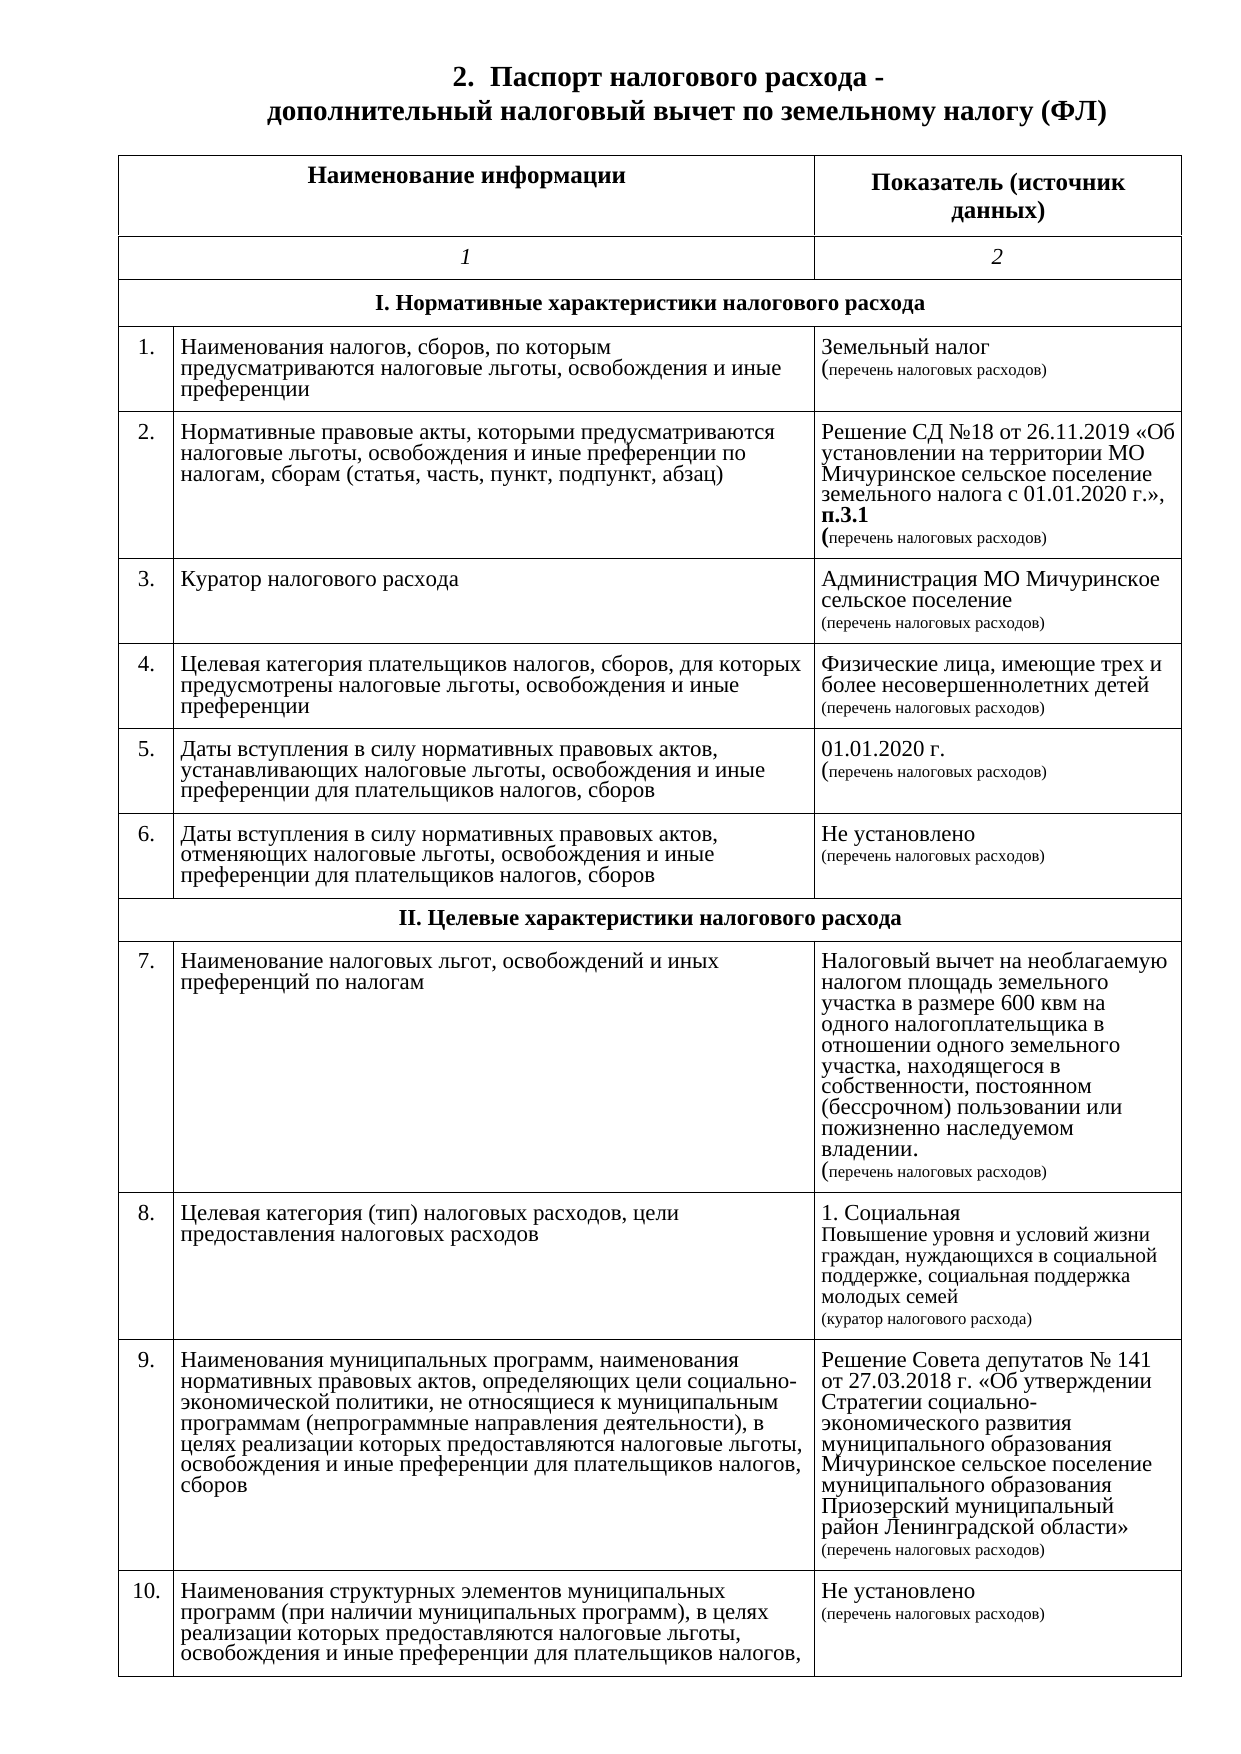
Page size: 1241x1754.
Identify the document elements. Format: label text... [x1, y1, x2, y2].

table_cell Даты вступления в силу нормативных правовых актов, устанавливающих налоговые льготы, освобождения и иные преференции для плательщиков налогов, сборов [174, 729, 814, 813]
table_cell Наименования муниципальных программ, наименования нормативных правовых актов, определяющих цели социально-экономической политики, не относящиеся к муниципальным программам (непрограммные направления деятельности), в целях реализации которых предоставляются налоговые льготы, освобождения и иные преференции для плательщиков налогов, сборов [174, 1340, 814, 1570]
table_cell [174, 1571, 814, 1676]
list Паспорт налогового расхода - дополнительный налоговый вычет по земельному налогу (ФЛ) [156, 59, 1181, 126]
table_cell 8. [119, 1193, 173, 1339]
table_cell Даты вступления в силу нормативных правовых актов, отменяющих налоговые льготы, освобождения и иные преференции для плательщиков налогов, сборов [174, 814, 814, 897]
table_cell Куратор налогового расхода [174, 559, 814, 643]
table_cell 7. [119, 942, 173, 1192]
table_cell Нормативные правовые акты, которыми предусматриваются налоговые льготы, освобождения и иные преференции по налогам, сборам (статья, часть, пункт, подпункт, абзац) [174, 412, 814, 558]
table_cell Целевая категория (тип) налоговых расходов, цели предоставления налоговых расходов [174, 1193, 814, 1339]
table_header 2 [815, 237, 1181, 279]
table_cell 10. [119, 1571, 173, 1676]
table_cell Физические лица, имеющие трех и более несовершеннолетних детей (перечень налоговых расходов) [815, 644, 1181, 728]
table_cell Наименование налоговых льгот, освобождений и иных преференций по налогам [174, 942, 814, 1192]
table_cell Наименования налогов, сборов, по которым предусматриваются налоговые льготы, освобождения и иные преференции [174, 327, 814, 411]
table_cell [815, 1571, 1181, 1676]
table_cell 4. [119, 644, 173, 728]
table_cell II. Целевые характеристики налогового расхода [119, 899, 1181, 941]
table_cell Решение СД №18 от 26.11.2019 «Об установлении на территории МО Мичуринское сельское поселение земельного налога с 01.01.2020 г.», п.3.1 (перечень налоговых расходов) [815, 412, 1181, 558]
table_cell 5. [119, 729, 173, 813]
table_cell 01.01.2020 г. (перечень налоговых расходов) [815, 729, 1181, 813]
table_cell Целевая категория плательщиков налогов, сборов, для которых предусмотрены налоговые льготы, освобождения и иные преференции [174, 644, 814, 728]
table_cell Налоговый вычет на необлагаемую налогом площадь земельного участка в размере 600 квм на одного налогоплательщика в отношении одного земельного участка, находящегося в собственности, постоянном (бессрочном) пользовании или пожизненно наследуемом владении. (перечень налоговых расходов) [815, 942, 1181, 1192]
table_cell 6. [119, 814, 173, 897]
table_cell 9. [119, 1340, 173, 1570]
table_header Показатель (источник данных) [815, 156, 1181, 235]
table_cell 1. Социальная Повышение уровня и условий жизни граждан, нуждающихся в социальной поддержке, социальная поддержка молодых семей (куратор налогового расхода) [815, 1193, 1181, 1339]
table_cell I. Нормативные характеристики налогового расхода [119, 280, 1181, 326]
table_cell 1. [119, 327, 173, 411]
table_cell Администрация МО Мичуринское сельское поселение (перечень налоговых расходов) [815, 559, 1181, 643]
table_cell 3. [119, 559, 173, 643]
table_cell 2. [119, 412, 173, 558]
table_cell Решение Совета депутатов № 141 от 27.03.2018 г. «Об утверждении Стратегии социально-экономического развития муниципального образования Мичуринское сельское поселение муниципального образования Приозерский муниципальный район Ленинградской области» (перечень налоговых расходов) [815, 1340, 1181, 1570]
table_cell Не установлено (перечень налоговых расходов) [815, 814, 1181, 897]
table_header Наименование информации [119, 156, 814, 235]
table_header 1 [119, 237, 814, 279]
table_cell Земельный налог (перечень налоговых расходов) [815, 327, 1181, 411]
